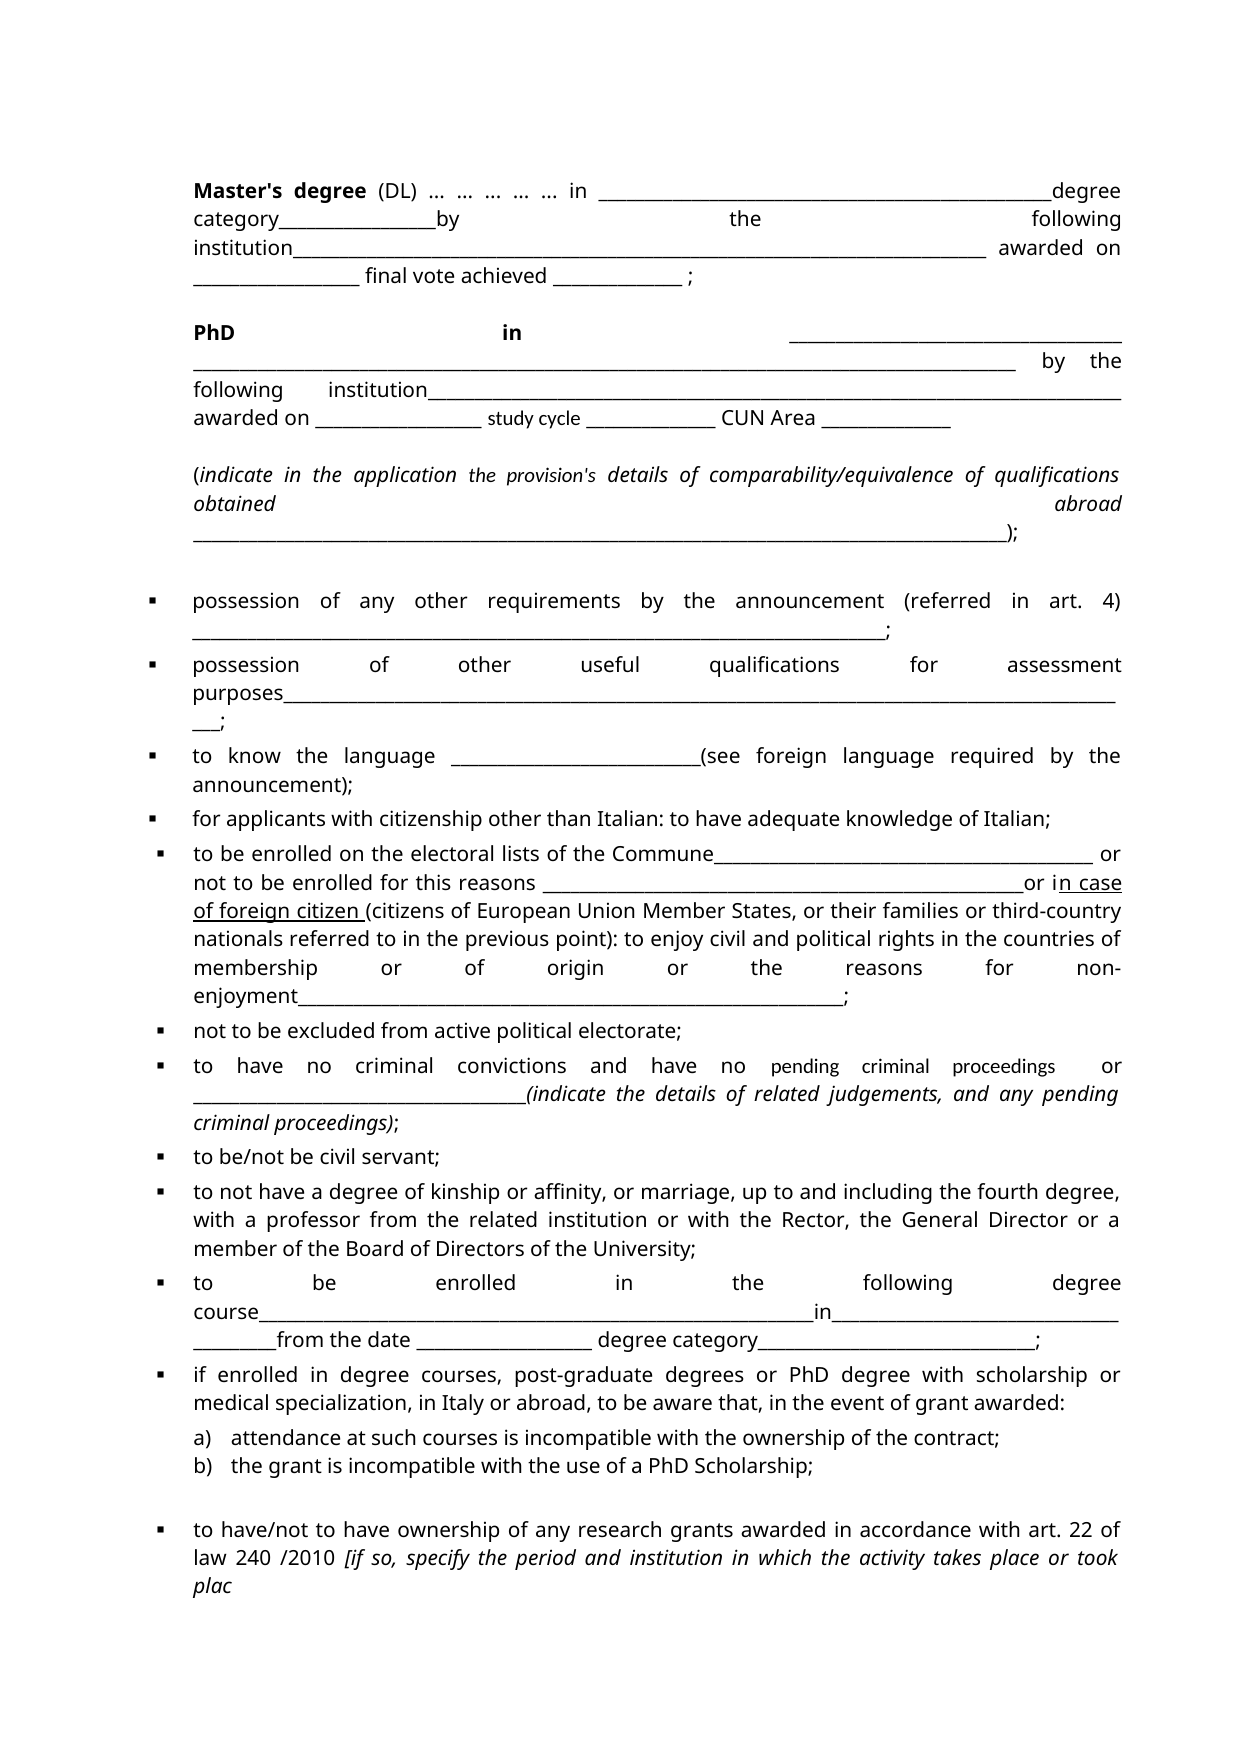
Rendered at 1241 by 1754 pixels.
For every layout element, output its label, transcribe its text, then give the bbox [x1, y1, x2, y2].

list not to be excluded from active political electorate; [156, 1016, 1122, 1044]
list PhD in ____________________________________ _________________________________________________________________________________________ by the following institution___________________________________________________________________________ awarded on __________________ study cycle ______________ CUN Area ______________ [193, 318, 1122, 432]
list possession of other useful qualifications for assessment purposes_____________________________________________________________________________________________; [148, 650, 1122, 735]
list to be enrolled in the following degree course____________________________________________________________in________________________________________from the date ___________________ degree category______________________________; [156, 1268, 1122, 1354]
list (indicate in the application the provision's details of comparability/equivalence of qualifications obtained abroad ________________________________________________________________________________________); [193, 460, 1122, 546]
list to know the language ___________________________(see foreign language required by the announcement); [148, 741, 1122, 798]
list attendance at such courses is incompatible with the ownership of the contract; [193, 1423, 1122, 1452]
list if enrolled in degree courses, post-graduate degrees or PhD degree with scholarship or medical specialization, in Italy or abroad, to be aware that, in the event of grant awarded: [156, 1360, 1122, 1417]
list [156, 1515, 1122, 1600]
list to have no criminal convictions and have no pending criminal proceedings or ____________________________________(indicate the details of related judgements, and any pending criminal proceedings); [156, 1051, 1122, 1136]
list Master's degree (DL) ... ... ... ... ... in _________________________________________________degree category_________________by the following institution___________________________________________________________________________ awarded on __________________ final vote achieved ______________ ; [193, 176, 1122, 290]
list to not have a degree of kinship or affinity, or marriage, up to and including the fourth degree, with a professor from the related institution or with the Rector, the General Director or a member of the Board of Directors of the University; [156, 1177, 1122, 1262]
list to be enrolled on the electoral lists of the Commune_________________________________________ or not to be enrolled for this reasons ____________________________________________________or in case of foreign citizen (citizens of European Union Member States, or their families or third-country nationals referred to in the previous point): to enjoy civil and political rights in the countries of membership or of origin or the reasons for non-enjoyment___________________________________________________________; [156, 839, 1122, 1010]
list possession of any other requirements by the announcement (referred in art. 4) ___________________________________________________________________________; [148, 587, 1122, 643]
list for applicants with citizenship other than Italian: to have adequate knowledge of Italian; [148, 804, 1122, 833]
list to be/not be civil servant; [156, 1142, 1122, 1171]
list the grant is incompatible with the use of a PhD Scholarship; [193, 1452, 1122, 1480]
